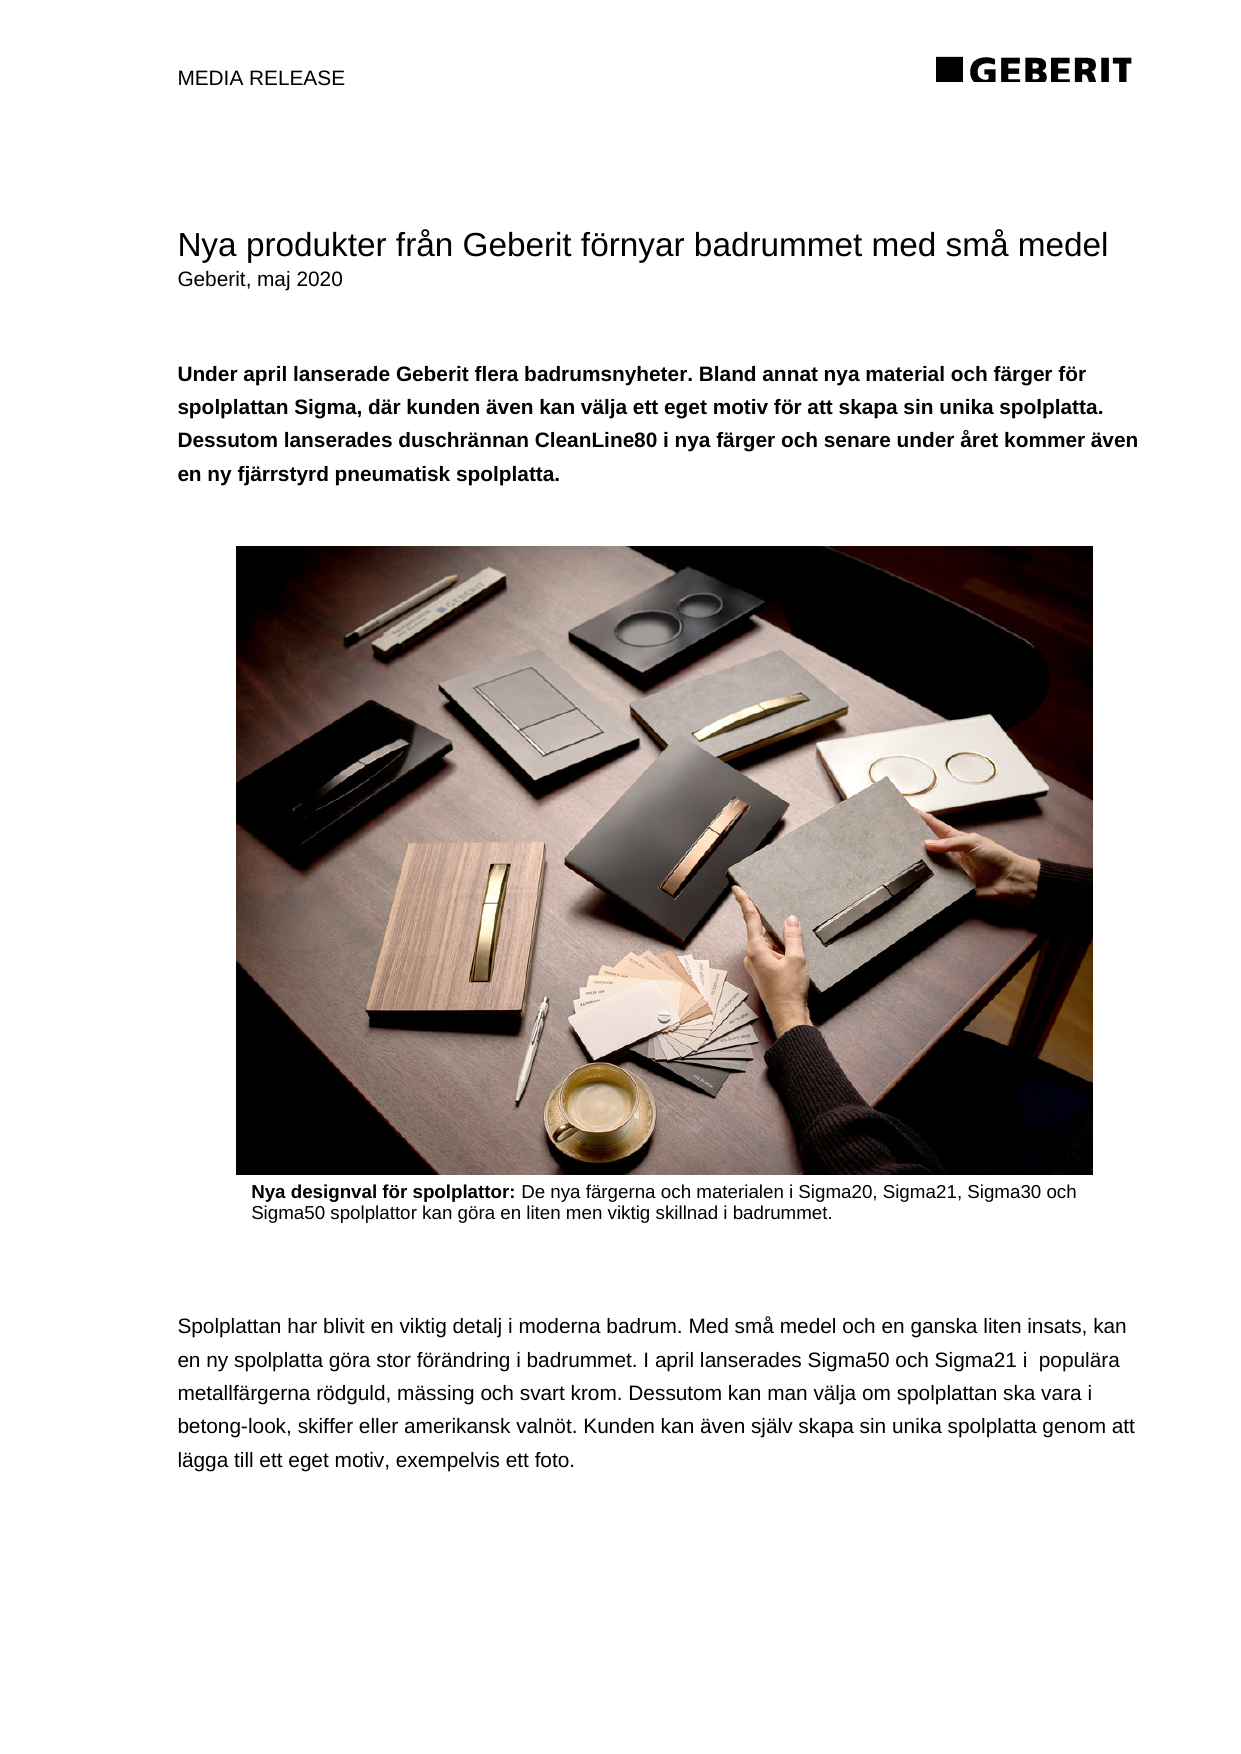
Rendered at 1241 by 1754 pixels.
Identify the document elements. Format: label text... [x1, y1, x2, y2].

subtitle Under april lanserade Geberit flera badrumsnyheter. Bland annat nya material och färger för spolplattan Sigma, där kunden även kan välja ett eget motiv för att skapa sin unika spolplatta. Dessutom lanserades duschrännan CleanLine80 i nya färger och senare under året kommer även en ny fjärrstyrd pneumatisk spolplatta. [177, 354, 1152, 488]
subtitle Nya produkter från Geberit förnyar badrummet med små medel Geberit, maj 2020 [177, 233, 1152, 292]
text Nya designval för spolplattor: De nya färgerna och materialen i Sigma20, Sigma21, Sigma30 och Sigma50 spolplattor kan göra en liten men viktig skillnad i badrummet. [251, 1181, 1078, 1224]
picture [236, 546, 1093, 1175]
picture [935, 56, 1132, 82]
text Spolplattan har blivit en viktig detalj i moderna badrum. Med små medel och en ganska liten insats, kan en ny spolplatta göra stor förändring i badrummet. I april lanserades Sigma50 och Sigma21 i populära metallfärgerna rödguld, mässing och svart krom. Dessutom kan man välja om spolplattan ska vara i betong-look, skiffer eller amerikansk valnöt. Kunden kan även själv skapa sin unika spolplatta genom att lägga till ett eget motiv, exempelvis ett foto. [177, 1307, 1152, 1474]
